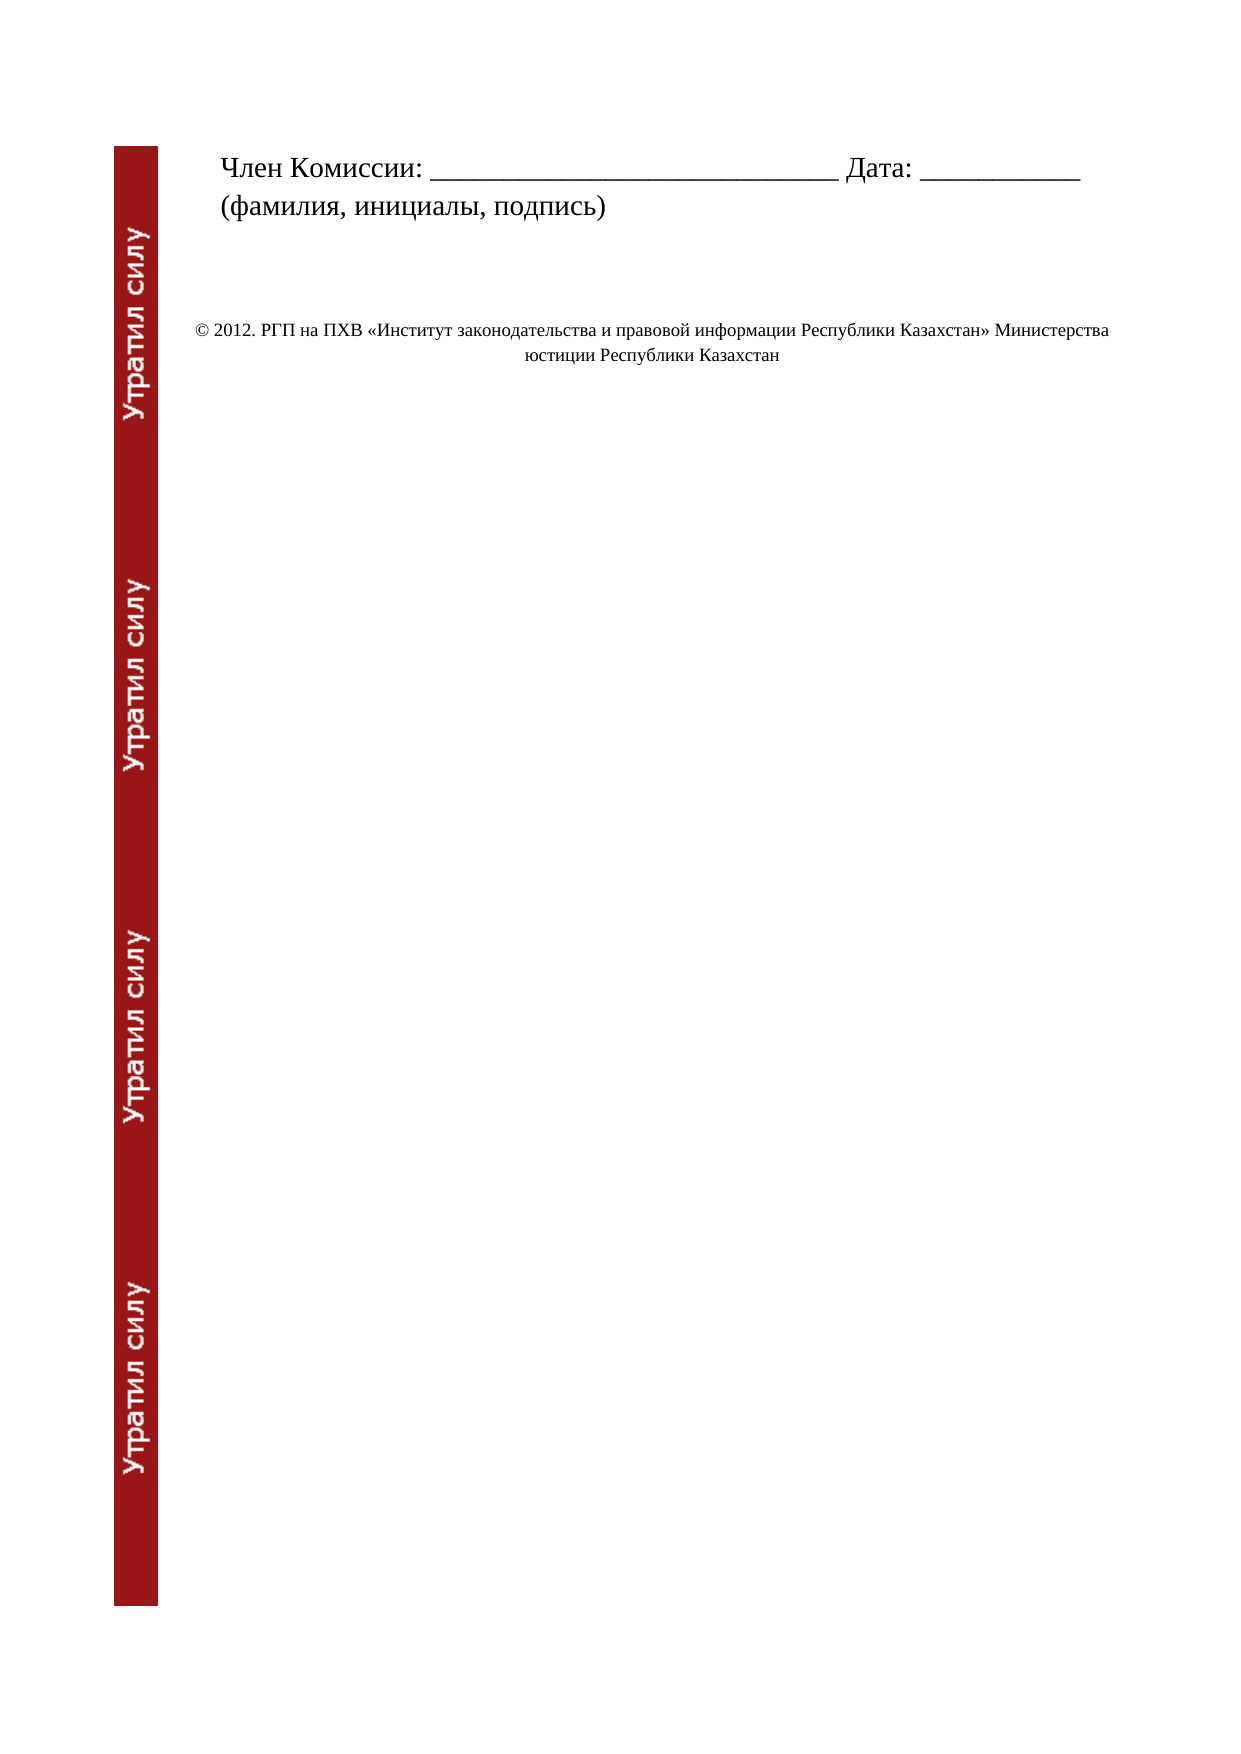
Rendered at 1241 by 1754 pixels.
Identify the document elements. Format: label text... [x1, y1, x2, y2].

text © 2012. РГП на ПХВ «Институт законодательства и правовой информации Республики Казахстан» Министерства юстиции Республики Казахстан [112, 319, 1128, 365]
text (фамилия, инициалы, подпись) [112, 188, 1128, 222]
picture [114, 365, 158, 1606]
text Член Комиссии: ____________________________ Дата: ___________ [112, 150, 1128, 183]
picture [114, 222, 158, 319]
picture [114, 146, 158, 150]
picture [114, 183, 158, 188]
